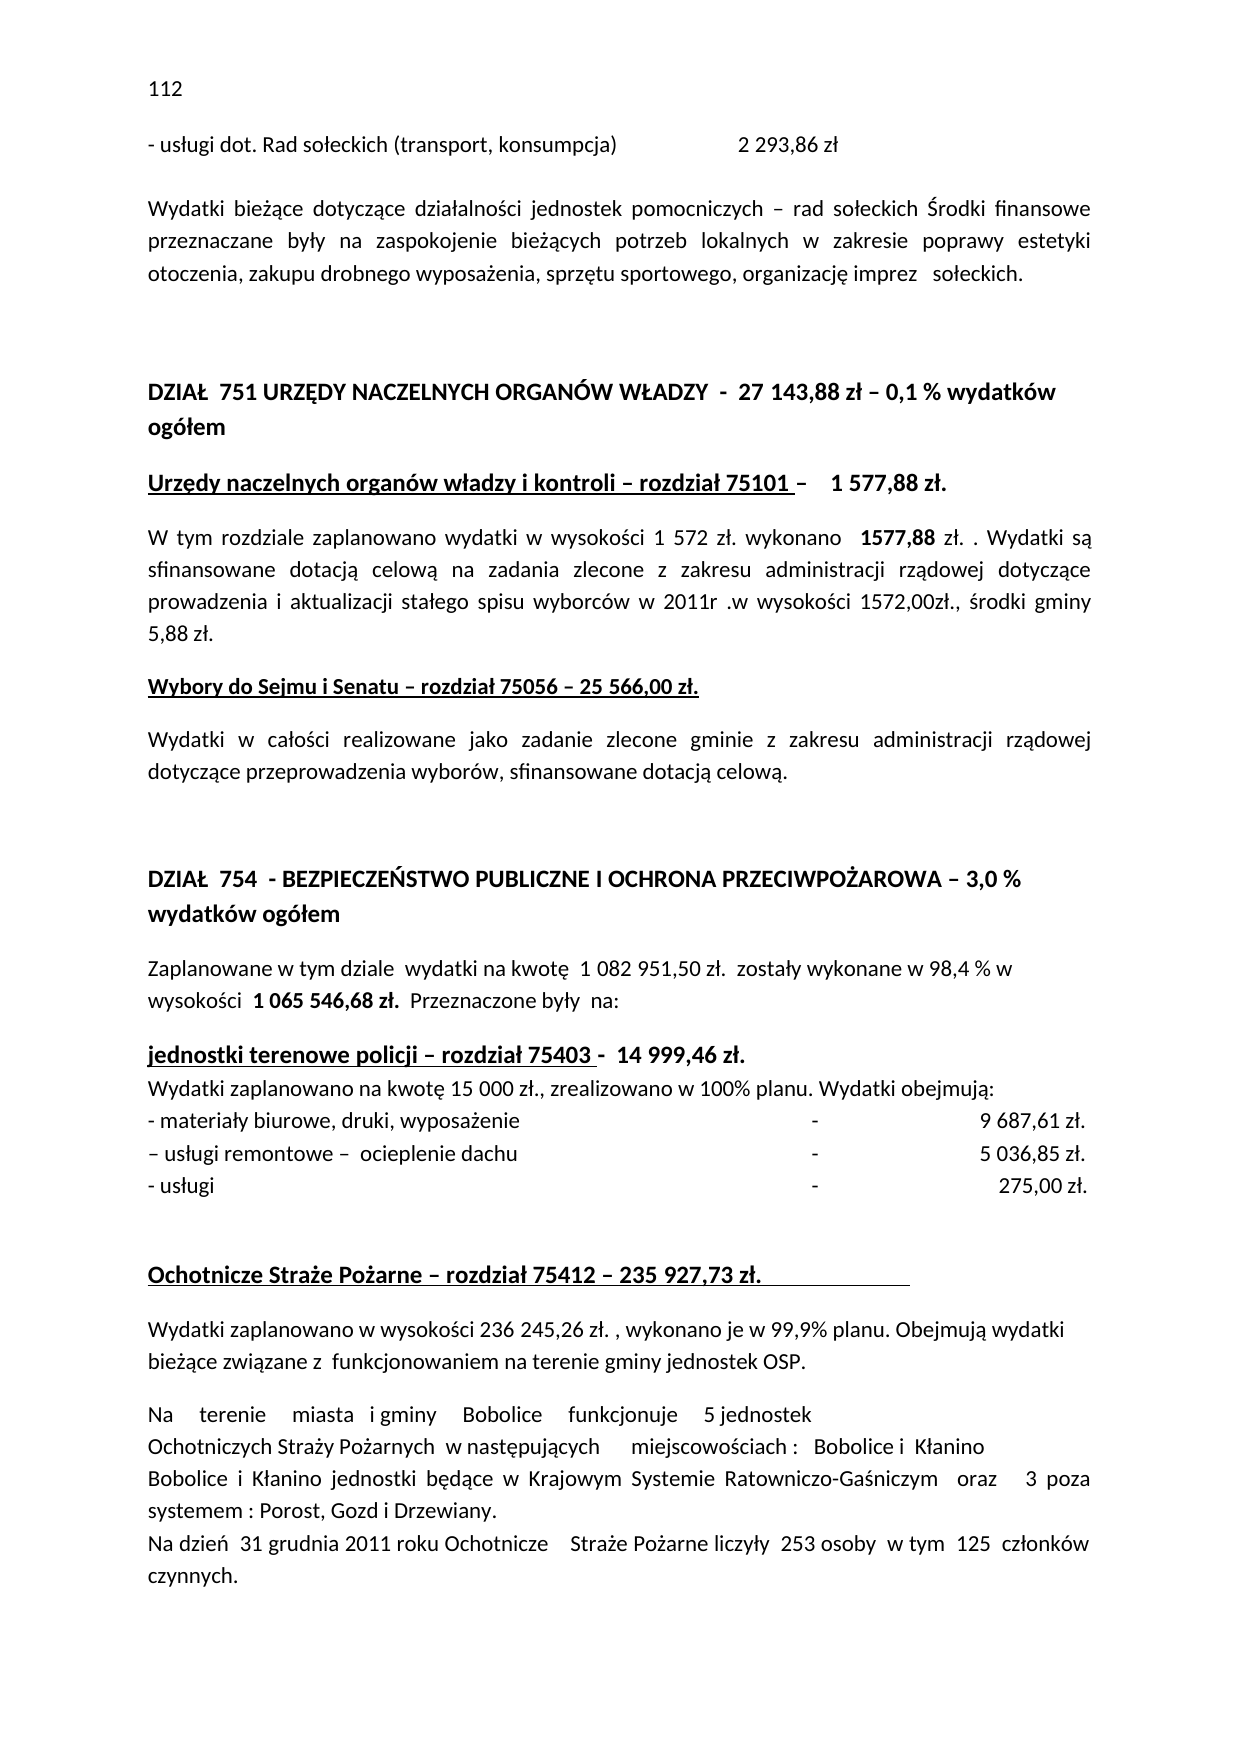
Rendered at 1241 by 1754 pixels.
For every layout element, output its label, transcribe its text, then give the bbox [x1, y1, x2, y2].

text Ochotniczych Straży Pożarnych w następujących miejscowościach : Bobolice i Kłanino [148, 1432, 1092, 1460]
text Wydatki w całości realizowane jako zadanie zlecone gminie z zakresu administracji rządowej dotyczące przeprowadzenia wyborów, sfinansowane dotacją celową. [148, 725, 1092, 786]
text - usługi - 275,00 zł. [148, 1171, 1092, 1199]
text DZIAŁ 751 URZĘDY NACZELNYCH ORGANÓW WŁADZY - 27 143,88 zł – 0,1 % wydatków ogółem [148, 376, 1092, 442]
text Urzędy naczelnych organów władzy i kontroli – rozdział 75101 – 1 577,88 zł. [148, 467, 1092, 497]
text Wydatki bieżące dotyczące działalności jednostek pomocniczych – rad sołeckich Środki finansowe przeznaczane były na zaspokojenie bieżących potrzeb lokalnych w zakresie poprawy estetyki otoczenia, zakupu drobnego wyposażenia, sprzętu sportowego, organizację imprez sołeckich. [148, 194, 1092, 287]
text Wydatki zaplanowano w wysokości 236 245,26 zł. , wykonano je w 99,9% planu. Obejmują wydatki bieżące związane z funkcjonowaniem na terenie gminy jednostek OSP. [148, 1315, 1092, 1375]
text jednostki terenowe policji – rozdział 75403 - 14 999,46 zł. Wydatki zaplanowano na kwotę 15 000 zł., zrealizowano w 100% planu. Wydatki obejmują: - materiały biurowe, druki, wyposażenie - 9 687,61 zł. – usługi remontowe – ocieplenie dachu - 5 036,85 zł. [148, 1039, 1092, 1167]
text Bobolice i Kłanino jednostki będące w Krajowym Systemie Ratowniczo-Gaśniczym oraz 3 poza systemem : Porost, Gozd i Drzewiany. [148, 1464, 1092, 1524]
text Ochotnicze Straże Pożarne – rozdział 75412 – 235 927,73 zł. [148, 1259, 1092, 1289]
text W tym rozdziale zaplanowano wydatki w wysokości 1 572 zł. wykonano 1577,88 zł. . Wydatki są sfinansowane dotacją celową na zadania zlecone z zakresu administracji rządowej dotyczące prowadzenia i aktualizacji stałego spisu wyborców w 2011r .w wysokości 1572,00zł., środki gminy 5,88 zł. [148, 523, 1092, 647]
text Zaplanowane w tym dziale wydatki na kwotę 1 082 951,50 zł. zostały wykonane w 98,4 % w wysokości 1 065 546,68 zł. Przeznaczone były na: [148, 954, 1092, 1014]
text Na dzień 31 grudnia 2011 roku Ochotnicze Straże Pożarne liczyły 253 osoby w tym 125 członków czynnych. [148, 1529, 1092, 1589]
text DZIAŁ 754 - BEZPIECZEŃSTWO PUBLICZNE I OCHRONA PRZECIWPOŻAROWA – 3,0 % wydatków ogółem [148, 863, 1092, 929]
text - usługi dot. Rad sołeckich (transport, konsumpcja) 2 293,86 zł [148, 130, 1092, 158]
text Wybory do Sejmu i Senatu – rozdział 75056 – 25 566,00 zł. [148, 672, 1092, 700]
text Na terenie miasta i gminy Bobolice funkcjonuje 5 jednostek [148, 1400, 1092, 1428]
